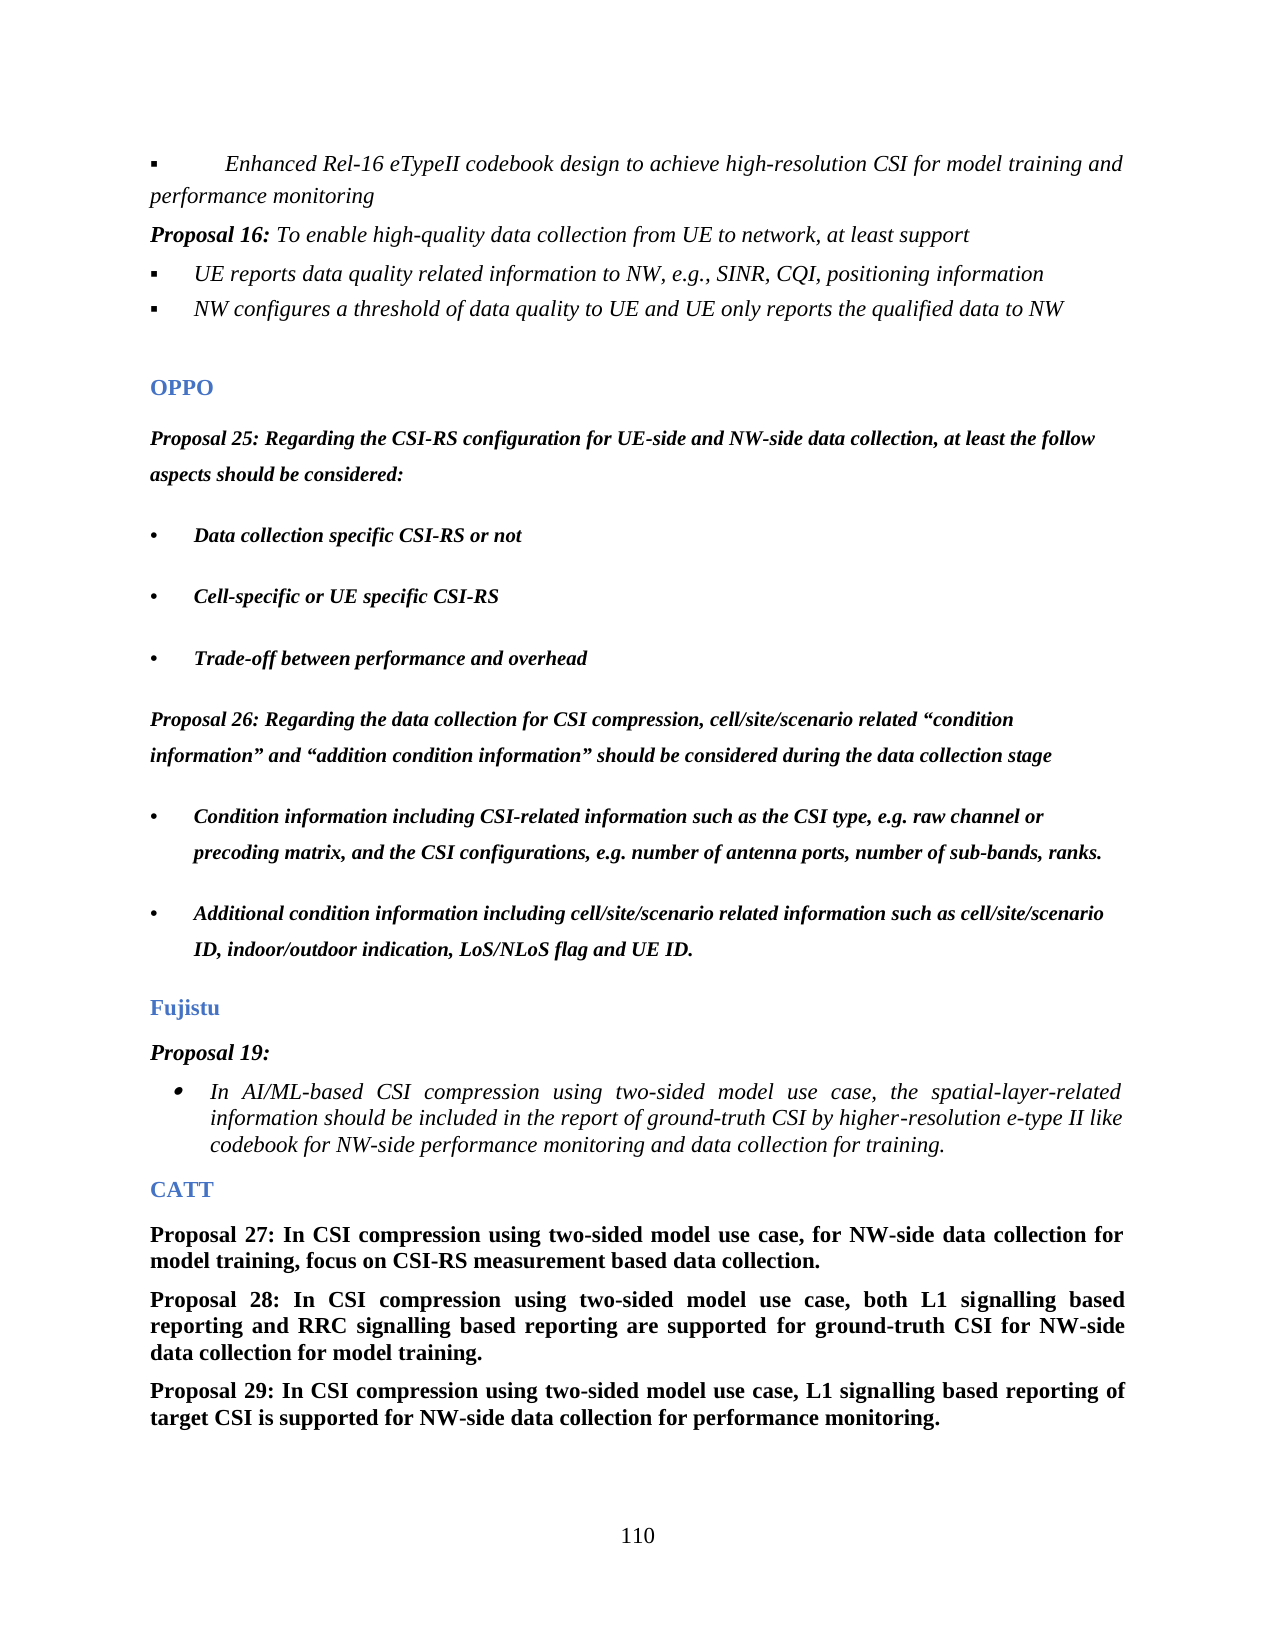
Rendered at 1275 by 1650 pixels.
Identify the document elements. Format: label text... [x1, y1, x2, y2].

text OPPO [150, 374, 1125, 401]
list Enhanced Rel-16 eTypeII codebook design to achieve high-resolution CSI for model training and performance monitoring [150, 150, 1125, 208]
list Condition information including CSI-related information such as the CSI type, e.g. raw channel or precoding matrix, and the CSI configurations, e.g. number of antenna ports, number of sub-bands, ranks. [150, 804, 1125, 864]
list Cell-specific or UE specific CSI-RS [150, 584, 1125, 608]
text CATT [150, 1176, 1125, 1202]
list Data collection specific CSI-RS or not [150, 523, 1125, 547]
list In AI/ML-based CSI compression using two-sided model use case, the spatial-layer-related information should be included in the report of ground-truth CSI by higher-resolution e-type II like codebook for NW-side performance monitoring and data collection for training. [172, 1078, 1125, 1157]
list UE reports data quality related information to NW, e.g., SINR, CQI, positioning information [150, 260, 1125, 286]
text Fujistu [150, 994, 1125, 1020]
list Trade-off between performance and overhead [150, 645, 1125, 669]
list NW configures a threshold of data quality to UE and UE only reports the qualified data to NW [150, 294, 1125, 321]
text Proposal 19: [150, 1039, 1125, 1065]
list Additional condition information including cell/site/scenario related information such as cell/site/scenario ID, indoor/outdoor indication, LoS/NLoS flag and UE ID. [150, 901, 1125, 961]
text Proposal 16: To enable high-quality data collection from UE to network, at least support [150, 221, 1125, 247]
